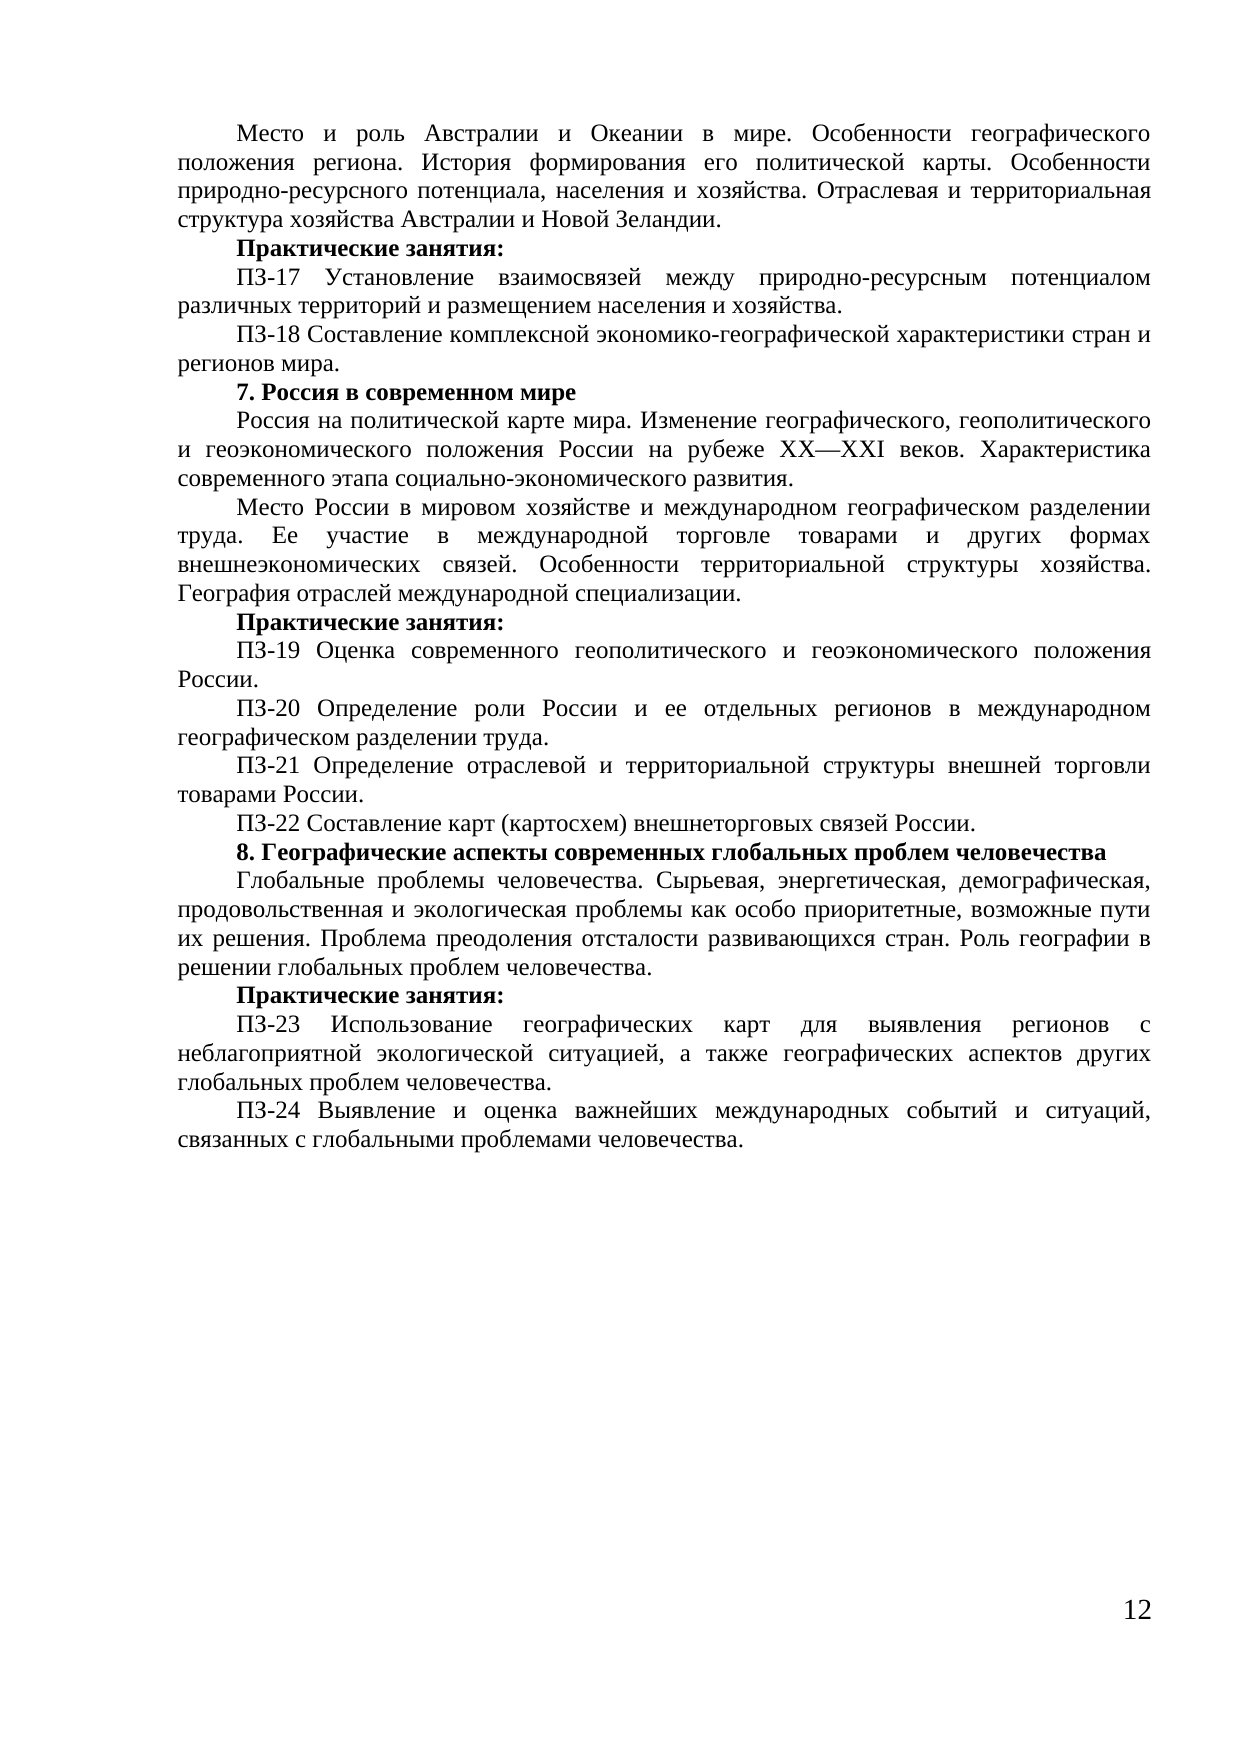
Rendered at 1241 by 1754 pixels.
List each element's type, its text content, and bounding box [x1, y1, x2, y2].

text ПЗ-19 Оценка современного геополитического и геоэкономического положения России. [177, 636, 1152, 693]
text 7. Россия в современном мире [177, 377, 1152, 406]
text Место России в мировом хозяйстве и международном географическом разделении труда. Ее участие в международной торговле товарами и других формах внешнеэкономических связей. Особенности территориальной структуры хозяйства. География отраслей международной специализации. [177, 492, 1152, 607]
text Практические занятия: [177, 607, 1152, 636]
text Место и роль Австралии и Океании в мире. Особенности географического положения региона. История формирования его политической карты. Особенности природно-ресурсного потенциала, населения и хозяйства. Отраслевая и территориальная структура хозяйства Австралии и Новой Зеландии. [177, 118, 1152, 233]
text Глобальные проблемы человечества. Сырьевая, энергетическая, демографическая, продовольственная и экологическая проблемы как особо приоритетные, возможные пути их решения. Проблема преодоления отсталости развивающихся стран. Роль географии в решении глобальных проблем человечества. [177, 866, 1152, 981]
text ПЗ-21 Определение отраслевой и территориальной структуры внешней торговли товарами России. [177, 751, 1152, 808]
text Практические занятия: [177, 981, 1152, 1009]
text ПЗ-18 Составление комплексной экономико-географической характеристики стран и регионов мира. [177, 319, 1152, 377]
text Россия на политической карте мира. Изменение географического, геополитического и геоэкономического положения России на рубеже XX—XXI веков. Характеристика современного этапа социально-экономического развития. [177, 406, 1152, 492]
text ПЗ-22 Составление карт (картосхем) внешнеторговых связей России. [177, 808, 1152, 837]
text ПЗ-20 Определение роли России и ее отдельных регионов в международном географическом разделении труда. [177, 693, 1152, 751]
text ПЗ-23 Использование географических карт для выявления регионов с неблагоприятной экологической ситуацией, а также географических аспектов других глобальных проблем человечества. [177, 1009, 1152, 1096]
text ПЗ-24 Выявление и оценка важнейших международных событий и ситуаций, связанных с глобальными проблемами человечества. [177, 1096, 1152, 1153]
text 8. Географические аспекты современных глобальных проблем человечества [177, 837, 1152, 866]
text ПЗ-17 Установление взаимосвязей между природно-ресурсным потенциалом различных территорий и размещением населения и хозяйства. [177, 262, 1152, 319]
text Практические занятия: [177, 233, 1152, 262]
